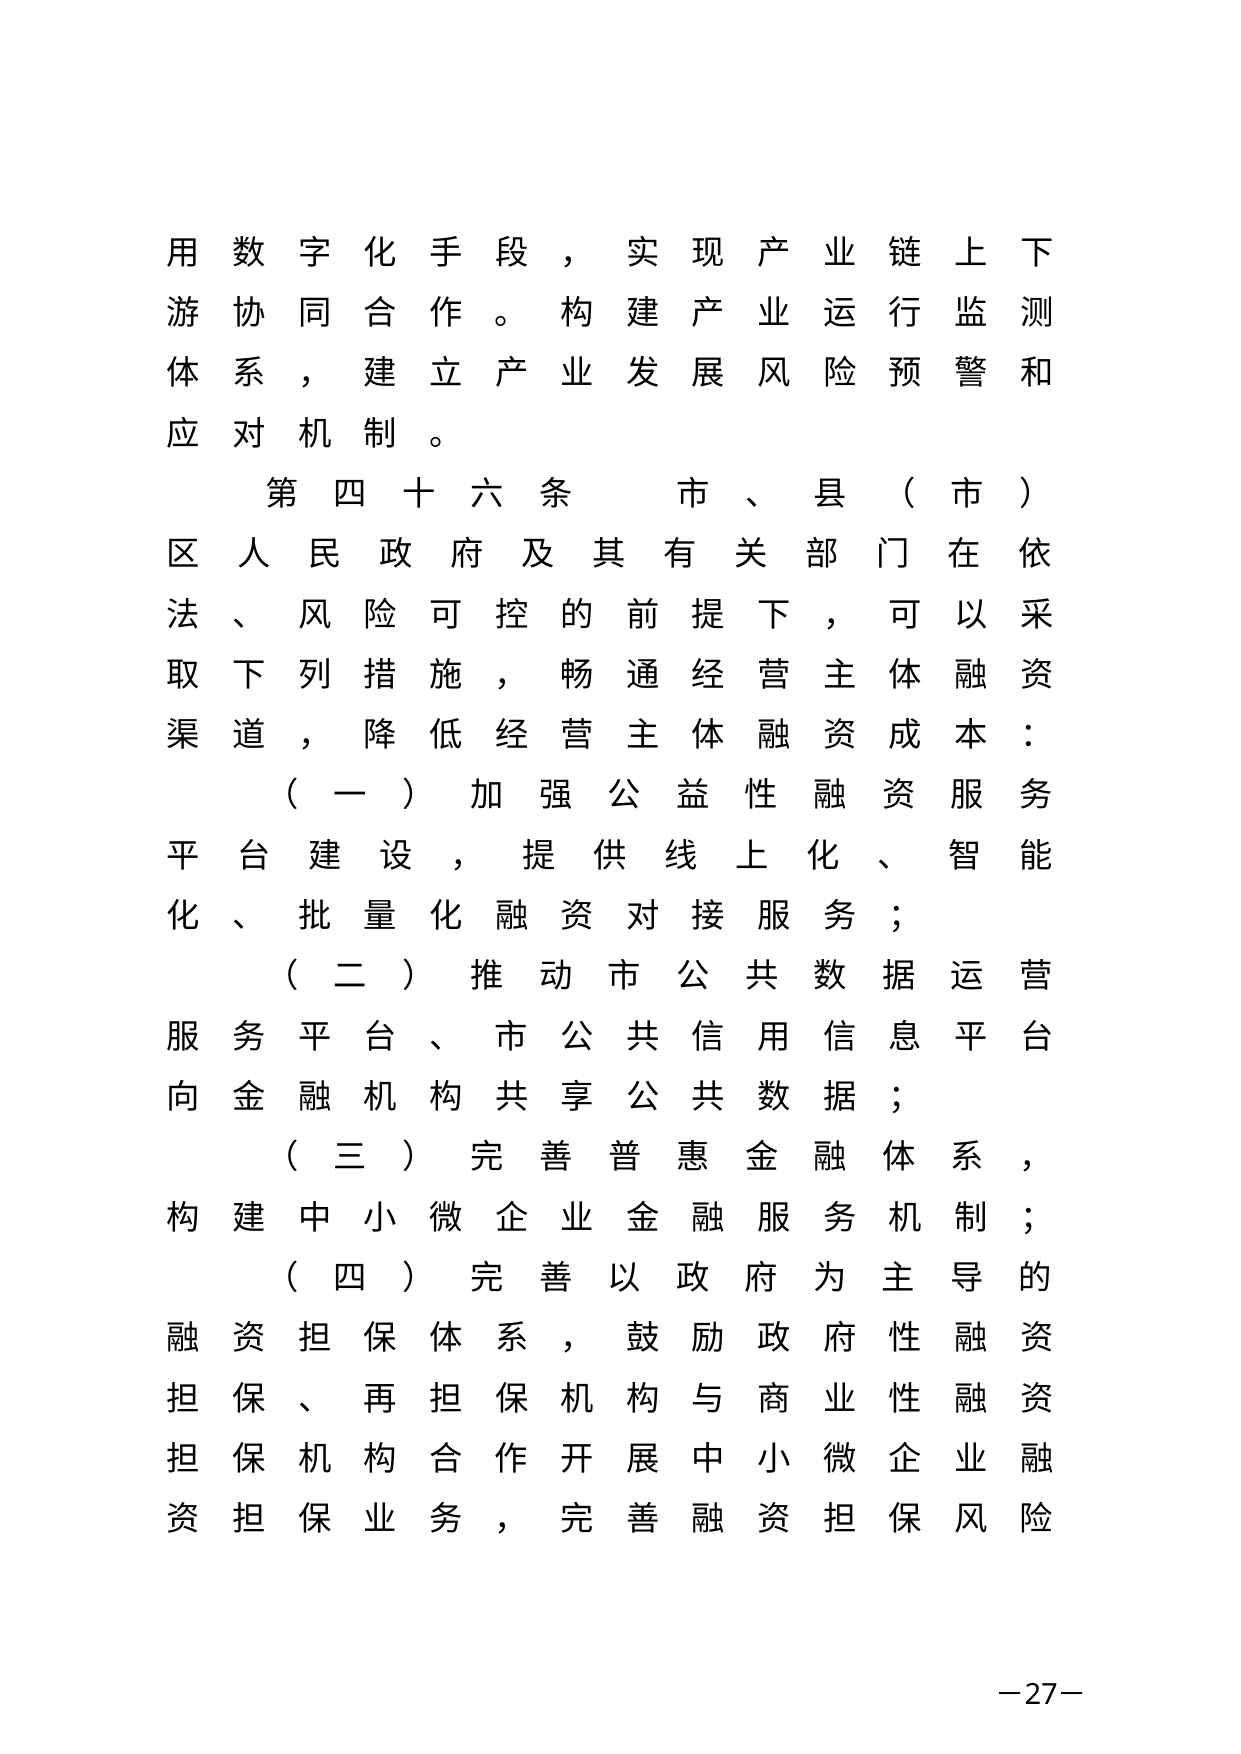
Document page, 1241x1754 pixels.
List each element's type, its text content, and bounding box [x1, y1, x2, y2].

text 第四十六条 市、县（市）区人民政府及其有关部门在依法、风险可控的前提下，可以采取下列措施，畅通经营主体融资渠道，降低经营主体融资成本： [167, 461, 1085, 762]
text （二）推动市公共数据运营服务平台、市公共信用信息平台向金融机构共享公共数据； [167, 943, 1085, 1124]
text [167, 219, 1085, 461]
text （一）加强公益性融资服务平台建设，提供线上化、智能化、批量化融资对接服务； [167, 762, 1085, 943]
text （三）完善普惠金融体系，构建中小微企业金融服务机制； [167, 1124, 1085, 1245]
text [167, 1245, 1085, 1546]
